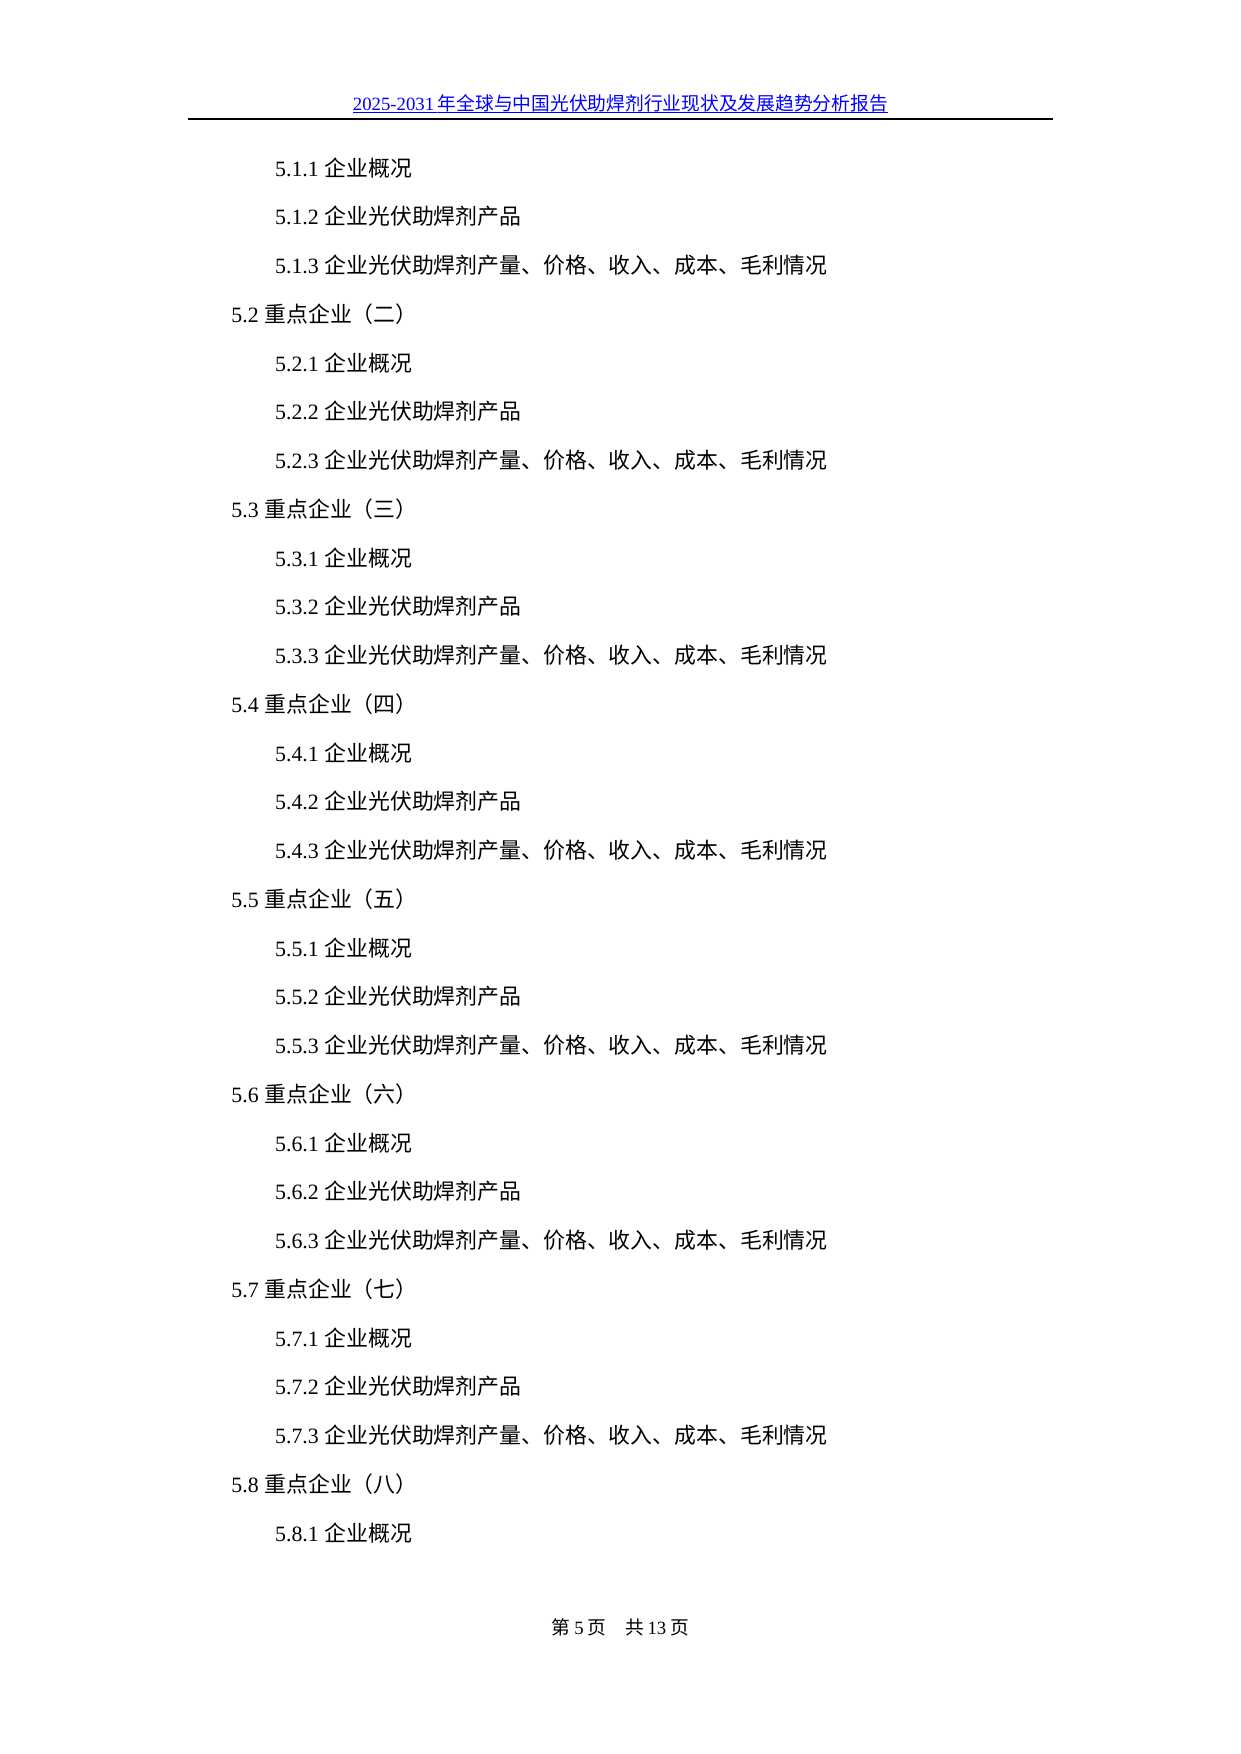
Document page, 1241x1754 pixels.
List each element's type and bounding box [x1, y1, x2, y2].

text [187, 150, 1053, 1548]
